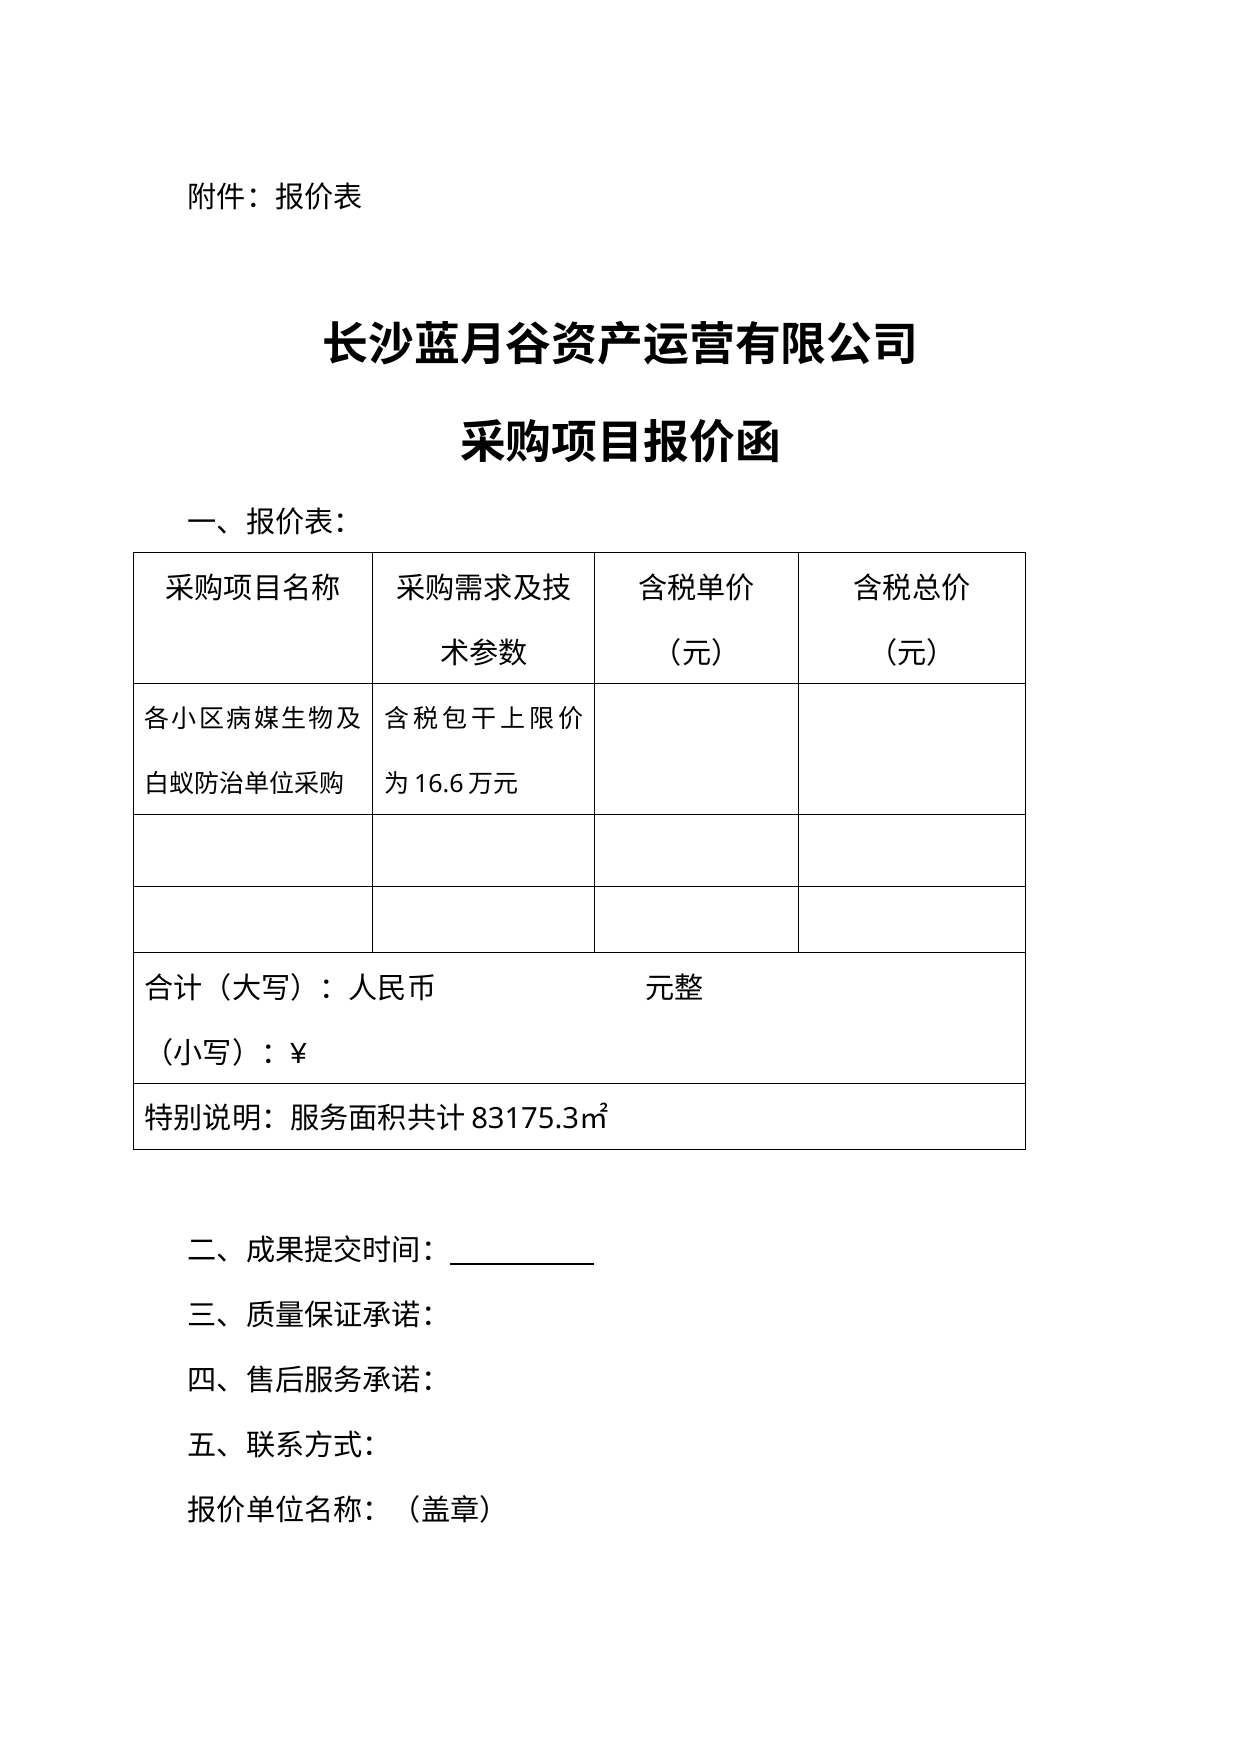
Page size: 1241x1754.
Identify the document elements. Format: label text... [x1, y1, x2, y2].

table_cell [799, 887, 1025, 952]
text 采购项目报价函 [187, 389, 1053, 487]
list 报价单位名称：（盖章） [187, 1475, 1053, 1540]
table_cell [373, 815, 594, 886]
table_cell [373, 887, 594, 952]
list 报价表： [187, 487, 1053, 552]
table_cell [799, 815, 1025, 886]
list 售后服务承诺： [187, 1345, 1053, 1410]
table_header 采购需求及技术参数 [373, 553, 594, 683]
table_cell [134, 815, 372, 886]
text 附件：报价表 [187, 162, 1053, 227]
text 长沙蓝月谷资产运营有限公司 [187, 292, 1053, 389]
list 质量保证承诺： [187, 1280, 1053, 1345]
table_cell 合计（大写）：人民币 元整 （小写）：¥ [134, 953, 1025, 1083]
table_cell [134, 887, 372, 952]
table_cell 含税包干上限价为16.6万元 [373, 684, 594, 814]
table_cell [799, 684, 1025, 814]
table_cell [595, 887, 798, 952]
table_cell [595, 815, 798, 886]
table_cell [595, 684, 798, 814]
list 成果提交时间： [187, 1215, 1053, 1280]
table_header 含税总价 （元） [799, 553, 1025, 683]
table_header 采购项目名称 [134, 553, 372, 683]
table_cell 特别说明：服务面积共计83175.3㎡ [134, 1084, 1025, 1149]
table_header 含税单价 （元） [595, 553, 798, 683]
table_cell 各小区病媒生物及白蚁防治单位采购 [134, 684, 372, 814]
list 联系方式： [187, 1410, 1053, 1475]
